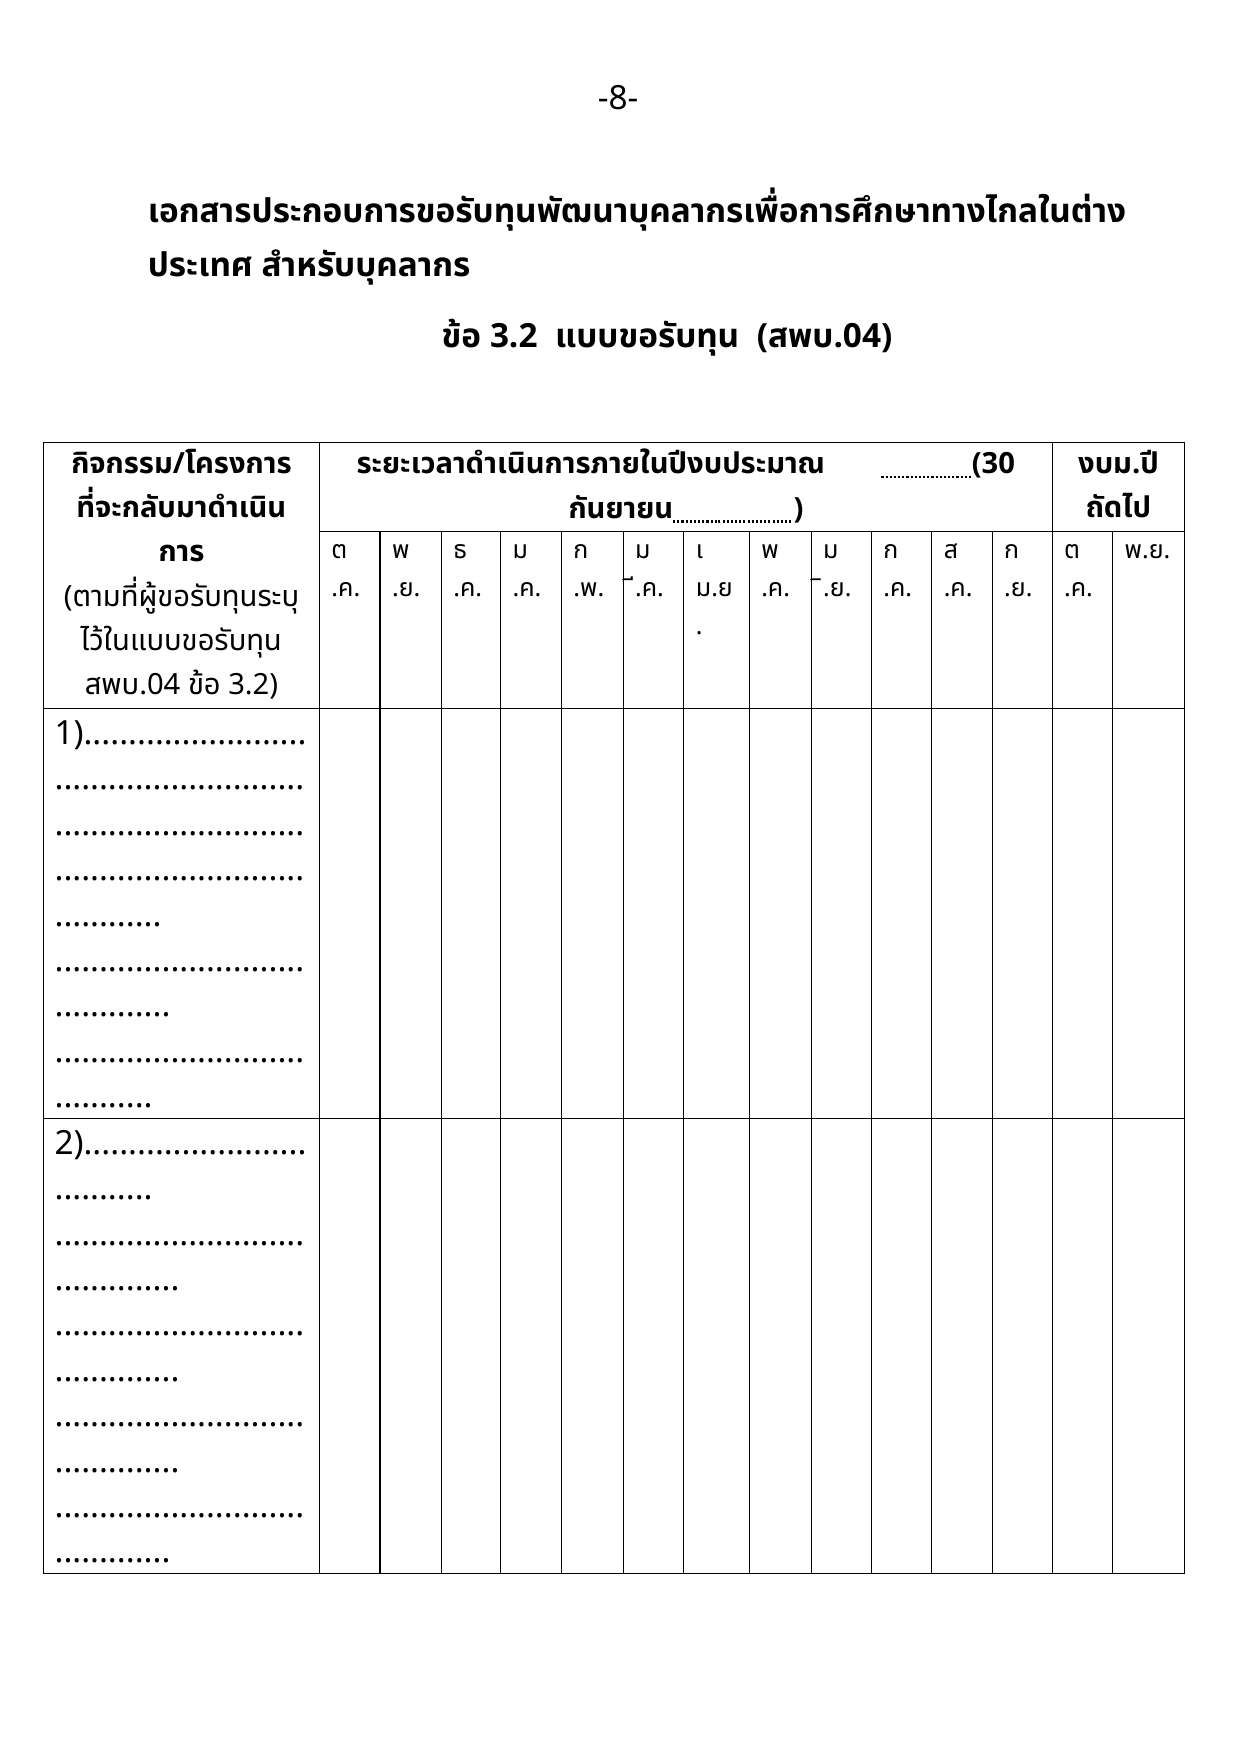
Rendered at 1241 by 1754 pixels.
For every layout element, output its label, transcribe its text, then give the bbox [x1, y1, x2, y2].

table_cell [562, 709, 623, 1117]
table_cell [750, 709, 811, 1117]
table_cell เม.ย. [684, 532, 749, 708]
table_cell [624, 1119, 683, 1573]
table_cell ส.ค. [932, 532, 992, 708]
table_cell ธ.ค. [442, 532, 500, 708]
table_cell มิ.ย. [812, 532, 871, 708]
table_cell ต.ค. [1053, 532, 1112, 708]
table_cell ต.ค. [320, 532, 379, 708]
table_cell [812, 709, 871, 1117]
table_cell พ.ค. [750, 532, 811, 708]
text -8- [148, 74, 1181, 119]
table_cell [872, 709, 931, 1117]
table_header ระยะเวลาดำเนินการภายในปีงบประมาณ (30 กันยายน ) [320, 443, 1052, 531]
table_cell [1053, 1119, 1112, 1573]
table_header กิจกรรม/โครงการ ที่จะกลับมาดำเนินการ (ตามที่ผู้ขอรับทุนระบุไว้ในแบบขอรับทุน สพบ.04 ข้อ 3.2) [44, 443, 319, 708]
table_cell [320, 1119, 379, 1573]
table_cell [562, 1119, 623, 1573]
table_cell [993, 709, 1052, 1117]
table_cell [442, 1119, 500, 1573]
table_cell มี.ค. [624, 532, 683, 708]
table_cell [750, 1119, 811, 1573]
table_cell ก.พ. [562, 532, 623, 708]
table_cell พ.ย. [1113, 532, 1184, 708]
table_cell [442, 709, 500, 1117]
table_cell [993, 1119, 1052, 1573]
table_cell [320, 709, 379, 1117]
table_cell [684, 1119, 749, 1573]
table_cell [684, 709, 749, 1117]
table_header งบม.ปีถัดไป [1053, 443, 1184, 531]
table_cell ม.ค. [501, 532, 561, 708]
text ข้อ 3.2 แบบขอรับทุน (สพบ.04) [148, 312, 1186, 363]
table_cell [872, 1119, 931, 1573]
table_cell [1053, 709, 1112, 1117]
table_cell [624, 709, 683, 1117]
table_cell 1)......................................................................................................................... ......................................... ....................................... [44, 709, 319, 1117]
table_cell [381, 709, 441, 1117]
table_cell พ.ย. [381, 532, 441, 708]
table_cell [812, 1119, 871, 1573]
table_cell [381, 1119, 441, 1573]
table_cell [932, 709, 992, 1117]
table_cell ก.ย. [993, 532, 1052, 708]
table_cell [501, 1119, 561, 1573]
table_cell [1113, 709, 1184, 1117]
text เอกสารประกอบการขอรับทุนพัฒนาบุคลากรเพื่อการศึกษาทางไกลในต่างประเทศ สำหรับบุคลากร [148, 187, 1181, 292]
table_cell ก.ค. [872, 532, 931, 708]
table_cell [1113, 1119, 1184, 1573]
table_cell 2).................................... .......................................... .......................................... .......................................... ......................................... [44, 1119, 319, 1573]
table_cell [501, 709, 561, 1117]
table_cell [932, 1119, 992, 1573]
